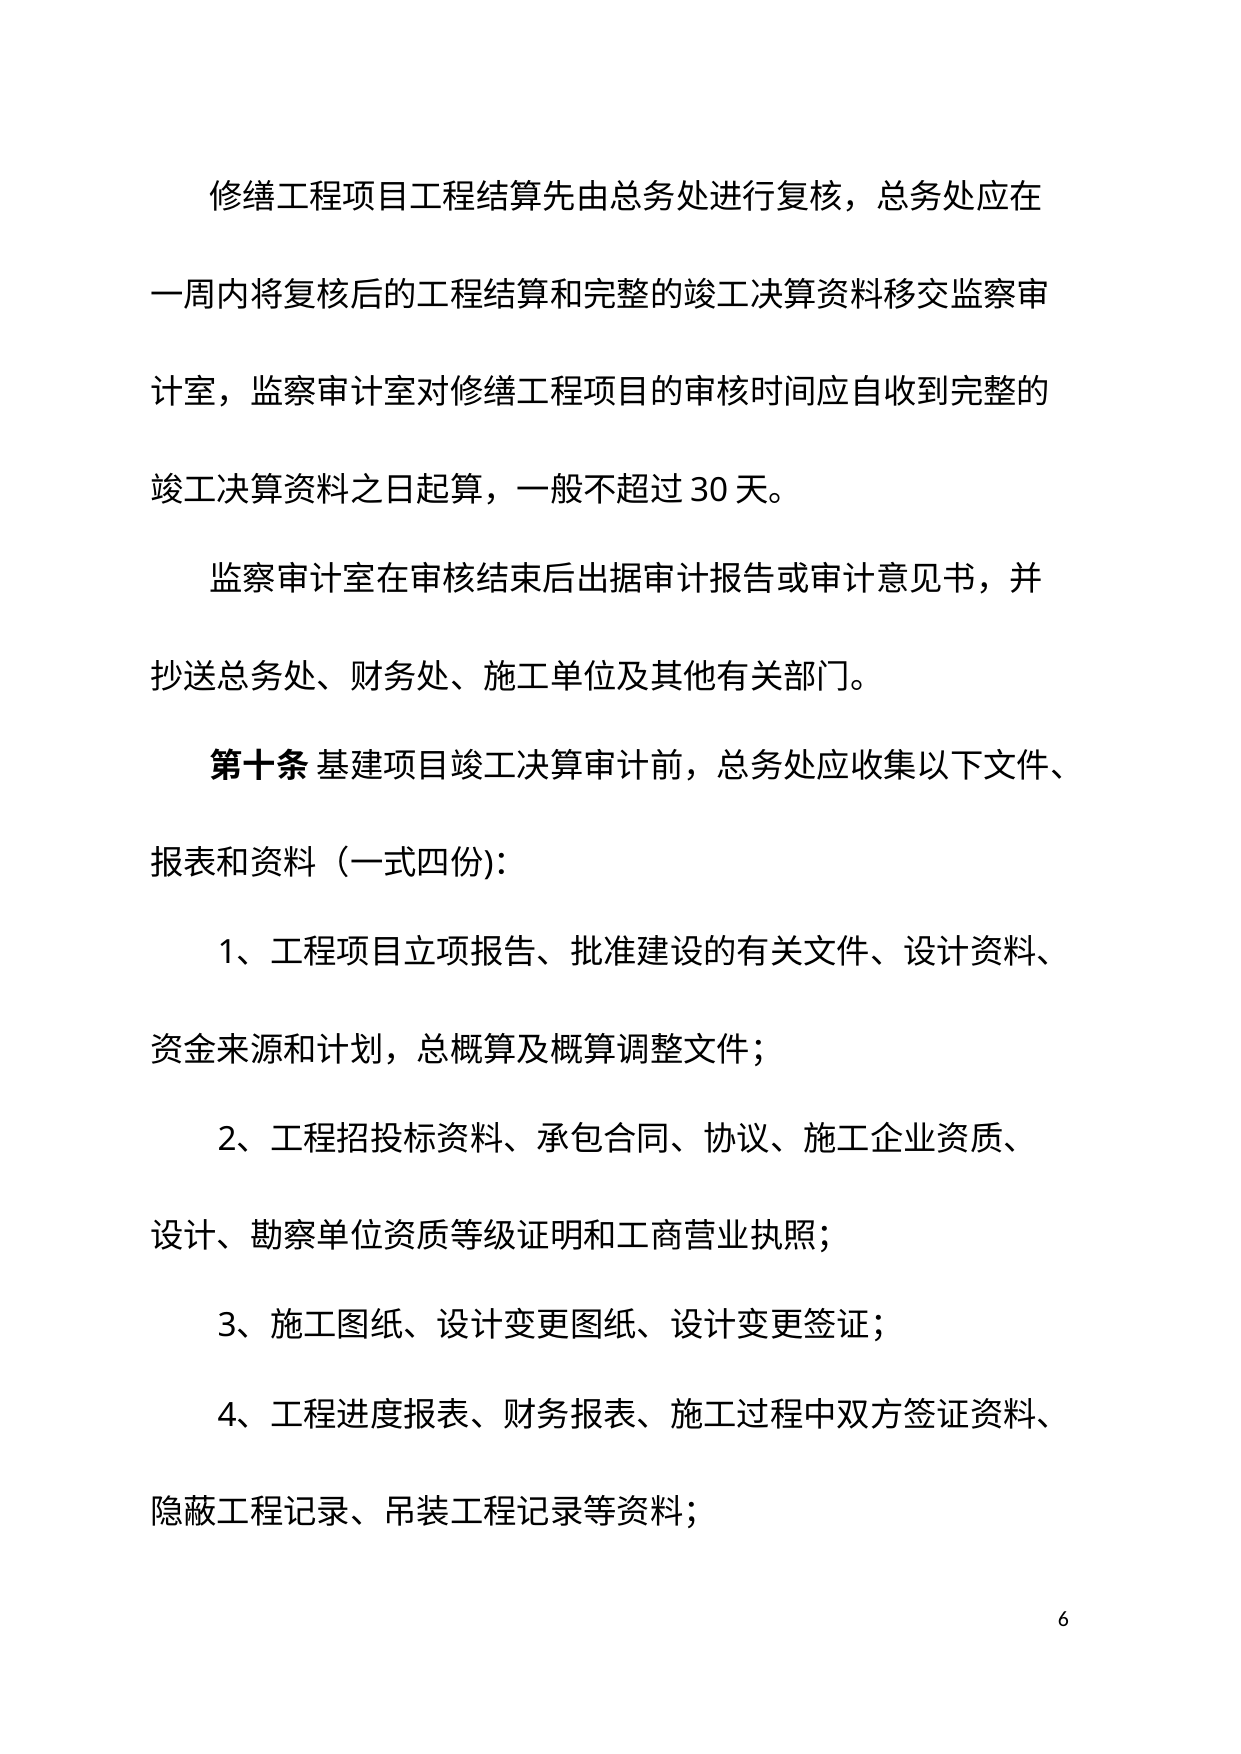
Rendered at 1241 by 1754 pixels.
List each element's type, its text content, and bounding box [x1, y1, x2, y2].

text 3、施工图纸、设计变更图纸、设计变更签证； [150, 1290, 1069, 1355]
text 第十条 基建项目竣工决算审计前，总务处应收集以下文件、报表和资料（一式四份)： [150, 730, 1069, 893]
text 修缮工程项目工程结算先由总务处进行复核，总务处应在一周内将复核后的工程结算和完整的竣工决算资料移交监察审计室，监察审计室对修缮工程项目的审核时间应自收到完整的竣工决算资料之日起算，一般不超过30天。 [150, 162, 1069, 519]
text 2、工程招投标资料、承包合同、协议、施工企业资质、设计、勘察单位资质等级证明和工商营业执照； [150, 1103, 1069, 1266]
text 监察审计室在审核结束后出据审计报告或审计意见书，并抄送总务处、财务处、施工单位及其他有关部门。 [150, 544, 1069, 706]
text 1、工程项目立项报告、批准建设的有关文件、设计资料、资金来源和计划，总概算及概算调整文件； [150, 917, 1069, 1079]
text 4、工程进度报表、财务报表、施工过程中双方签证资料、隐蔽工程记录、吊装工程记录等资料； [150, 1379, 1069, 1542]
